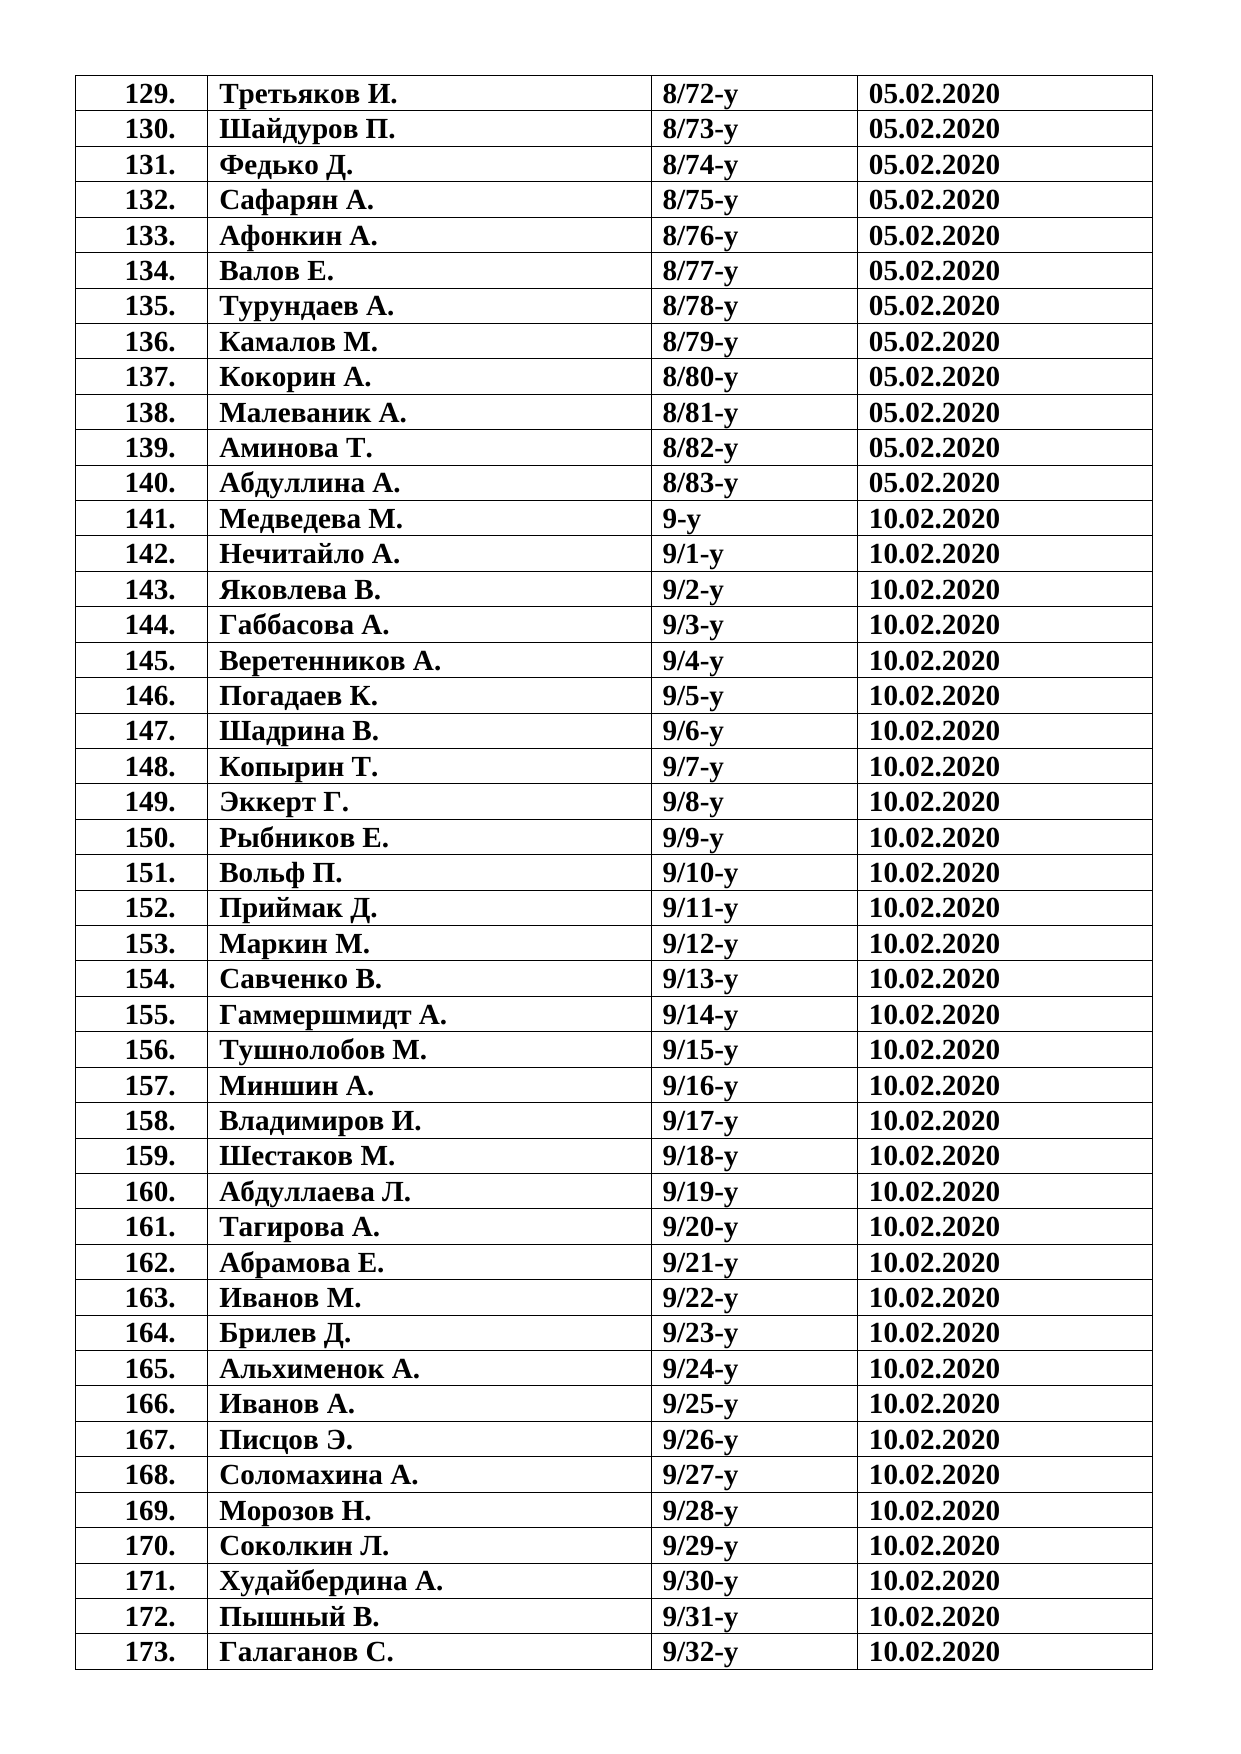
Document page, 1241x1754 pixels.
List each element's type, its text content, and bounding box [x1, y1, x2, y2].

table_cell [76, 678, 207, 712]
table_cell [76, 289, 207, 323]
table_cell 9/26-у [652, 1422, 857, 1456]
table_cell [76, 1528, 207, 1562]
table_cell [76, 749, 207, 783]
table_cell [76, 466, 207, 500]
table_cell 9/13-у [652, 961, 857, 996]
table_cell [76, 607, 207, 642]
table_cell 9/5-у [652, 678, 857, 712]
table_cell 10.02.2020 [858, 572, 1152, 606]
table_cell Иванов М. [208, 1280, 651, 1314]
table_cell 9/9-у [652, 820, 857, 854]
table_cell Малеваник А. [208, 395, 651, 429]
table_cell 9-у [652, 501, 857, 535]
table_cell [76, 1564, 207, 1598]
table_cell Вольф П. [208, 855, 651, 889]
table_cell 10.02.2020 [858, 926, 1152, 960]
table_cell [76, 1422, 207, 1456]
table_cell Медведева М. [208, 501, 651, 535]
table_cell 9/6-у [652, 714, 857, 748]
table_cell 9/19-у [652, 1174, 857, 1208]
table_cell 8/78-у [652, 289, 857, 323]
table_cell 9/20-у [652, 1209, 857, 1244]
table_cell [76, 1634, 207, 1669]
table_cell [76, 820, 207, 854]
table_cell [76, 1599, 207, 1633]
table_cell [76, 1032, 207, 1067]
table_cell Федько Д. [208, 147, 651, 181]
table_cell 9/7-у [652, 749, 857, 783]
table_cell Альхименок А. [208, 1351, 651, 1385]
table_cell 10.02.2020 [858, 607, 1152, 642]
table_cell 10.02.2020 [858, 1316, 1152, 1350]
table_cell Соломахина А. [208, 1457, 651, 1492]
table_cell 10.02.2020 [858, 855, 1152, 889]
table_cell 9/12-у [652, 926, 857, 960]
table_cell [76, 218, 207, 252]
table_cell [76, 147, 207, 181]
table_cell 9/15-у [652, 1032, 857, 1067]
table_cell Габбасова А. [208, 607, 651, 642]
table_cell 9/8-у [652, 784, 857, 819]
table_cell Копырин Т. [208, 749, 651, 783]
table_cell [76, 784, 207, 819]
table_cell 9/23-у [652, 1316, 857, 1350]
table_cell 10.02.2020 [858, 1068, 1152, 1102]
table_cell 9/28-у [652, 1493, 857, 1527]
table_cell 10.02.2020 [858, 1386, 1152, 1421]
table_cell 05.02.2020 [858, 395, 1152, 429]
table_cell [76, 430, 207, 464]
table_cell [76, 1457, 207, 1492]
table_cell [76, 1245, 207, 1279]
table_cell 10.02.2020 [858, 1493, 1152, 1527]
table_cell Шестаков М. [208, 1139, 651, 1173]
table_cell 9/16-у [652, 1068, 857, 1102]
table_cell 05.02.2020 [858, 76, 1152, 110]
table_cell 9/24-у [652, 1351, 857, 1385]
table_cell Эккерт Г. [208, 784, 651, 819]
table_cell 9/21-у [652, 1245, 857, 1279]
table_cell 10.02.2020 [858, 1599, 1152, 1633]
table_cell Брилев Д. [208, 1316, 651, 1350]
table_cell 9/25-у [652, 1386, 857, 1421]
table_cell Яковлева В. [208, 572, 651, 606]
table_cell [76, 536, 207, 571]
table_cell 10.02.2020 [858, 820, 1152, 854]
table_cell 10.02.2020 [858, 749, 1152, 783]
table_cell [76, 359, 207, 394]
table_cell 8/82-у [652, 430, 857, 464]
table_cell [76, 855, 207, 889]
table_cell 9/14-у [652, 997, 857, 1031]
table_cell 10.02.2020 [858, 1103, 1152, 1137]
table_cell [76, 714, 207, 748]
table_cell Приймак Д. [208, 891, 651, 925]
table_cell Владимиров И. [208, 1103, 651, 1137]
table_cell Веретенников А. [208, 643, 651, 677]
table_cell 10.02.2020 [858, 536, 1152, 571]
table_cell 10.02.2020 [858, 1634, 1152, 1669]
table_cell Шадрина В. [208, 714, 651, 748]
table_cell 8/75-у [652, 182, 857, 217]
table_cell Соколкин Л. [208, 1528, 651, 1562]
table_cell 10.02.2020 [858, 1174, 1152, 1208]
table_cell Погадаев К. [208, 678, 651, 712]
table_cell [76, 1068, 207, 1102]
table_cell 9/10-у [652, 855, 857, 889]
table_cell [76, 111, 207, 146]
table_cell 10.02.2020 [858, 997, 1152, 1031]
table_cell 05.02.2020 [858, 147, 1152, 181]
table_cell 8/79-у [652, 324, 857, 358]
table_cell Худайбердина А. [208, 1564, 651, 1598]
table_cell [76, 1139, 207, 1173]
table_cell 05.02.2020 [858, 324, 1152, 358]
table_cell Тушнолобов М. [208, 1032, 651, 1067]
table_cell 10.02.2020 [858, 961, 1152, 996]
table_cell Кокорин А. [208, 359, 651, 394]
table_cell 05.02.2020 [858, 430, 1152, 464]
table_cell [76, 1493, 207, 1527]
table_cell Валов Е. [208, 253, 651, 287]
table_cell 05.02.2020 [858, 218, 1152, 252]
table_cell 8/77-у [652, 253, 857, 287]
table_cell Третьяков И. [208, 76, 651, 110]
table_cell 9/3-у [652, 607, 857, 642]
table_cell 10.02.2020 [858, 1422, 1152, 1456]
table_cell 10.02.2020 [858, 1139, 1152, 1173]
table_cell Аминова Т. [208, 430, 651, 464]
table_cell 8/83-у [652, 466, 857, 500]
table_cell [76, 1174, 207, 1208]
table_cell 10.02.2020 [858, 1351, 1152, 1385]
table_cell 10.02.2020 [858, 1032, 1152, 1067]
table_cell 10.02.2020 [858, 891, 1152, 925]
table_cell Галаганов С. [208, 1634, 651, 1669]
table_cell Абдуллаева Л. [208, 1174, 651, 1208]
table_cell 05.02.2020 [858, 289, 1152, 323]
table_cell [76, 926, 207, 960]
table_cell 9/22-у [652, 1280, 857, 1314]
table_cell [76, 76, 207, 110]
table_cell [76, 572, 207, 606]
table_cell 8/74-у [652, 147, 857, 181]
table_cell 10.02.2020 [858, 784, 1152, 819]
table_cell Пышный В. [208, 1599, 651, 1633]
table_cell 10.02.2020 [858, 678, 1152, 712]
table_cell 10.02.2020 [858, 501, 1152, 535]
table_cell [76, 182, 207, 217]
table_cell 05.02.2020 [858, 359, 1152, 394]
table_cell Миншин А. [208, 1068, 651, 1102]
table_cell 10.02.2020 [858, 1209, 1152, 1244]
table_cell Иванов А. [208, 1386, 651, 1421]
table_cell [76, 1386, 207, 1421]
table_cell Абдуллина А. [208, 466, 651, 500]
table_cell 05.02.2020 [858, 182, 1152, 217]
table_cell Маркин М. [208, 926, 651, 960]
table_cell [76, 961, 207, 996]
table_cell 9/30-у [652, 1564, 857, 1598]
table_cell 9/27-у [652, 1457, 857, 1492]
table_cell Рыбников Е. [208, 820, 651, 854]
table_cell 9/29-у [652, 1528, 857, 1562]
table_cell [76, 1351, 207, 1385]
table_cell 8/81-у [652, 395, 857, 429]
table_cell 9/17-у [652, 1103, 857, 1137]
table_cell [76, 253, 207, 287]
table_cell 8/76-у [652, 218, 857, 252]
table_cell [76, 1209, 207, 1244]
table_cell 9/1-у [652, 536, 857, 571]
table_cell 9/11-у [652, 891, 857, 925]
table_cell [76, 891, 207, 925]
table_cell 10.02.2020 [858, 1245, 1152, 1279]
table_cell Нечитайло А. [208, 536, 651, 571]
table_cell [76, 1103, 207, 1137]
table_cell 9/4-у [652, 643, 857, 677]
table_cell Писцов Э. [208, 1422, 651, 1456]
table_cell [76, 324, 207, 358]
table_cell Камалов М. [208, 324, 651, 358]
table_cell [76, 1316, 207, 1350]
table_cell 9/31-у [652, 1599, 857, 1633]
table_cell 10.02.2020 [858, 643, 1152, 677]
table_cell Абрамова Е. [208, 1245, 651, 1279]
table_cell 10.02.2020 [858, 1564, 1152, 1598]
table_cell 8/73-у [652, 111, 857, 146]
table_cell 10.02.2020 [858, 1457, 1152, 1492]
table_cell 8/80-у [652, 359, 857, 394]
table_cell Савченко В. [208, 961, 651, 996]
table_cell Сафарян А. [208, 182, 651, 217]
table_cell [76, 643, 207, 677]
table_cell 10.02.2020 [858, 1280, 1152, 1314]
table_cell 10.02.2020 [858, 1528, 1152, 1562]
table_cell 9/2-у [652, 572, 857, 606]
table_cell [76, 395, 207, 429]
table_cell 05.02.2020 [858, 253, 1152, 287]
table_cell 05.02.2020 [858, 466, 1152, 500]
table_cell Тагирова А. [208, 1209, 651, 1244]
table_cell 9/18-у [652, 1139, 857, 1173]
table_cell Морозов Н. [208, 1493, 651, 1527]
table_cell Турундаев А. [208, 289, 651, 323]
table_cell 8/72-у [652, 76, 857, 110]
table_cell Гаммершмидт А. [208, 997, 651, 1031]
table_cell Шайдуров П. [208, 111, 651, 146]
table_cell [76, 501, 207, 535]
table_cell [76, 997, 207, 1031]
table_cell Афонкин А. [208, 218, 651, 252]
table_cell [76, 1280, 207, 1314]
table_cell 10.02.2020 [858, 714, 1152, 748]
table_cell 05.02.2020 [858, 111, 1152, 146]
table_cell 9/32-у [652, 1634, 857, 1669]
